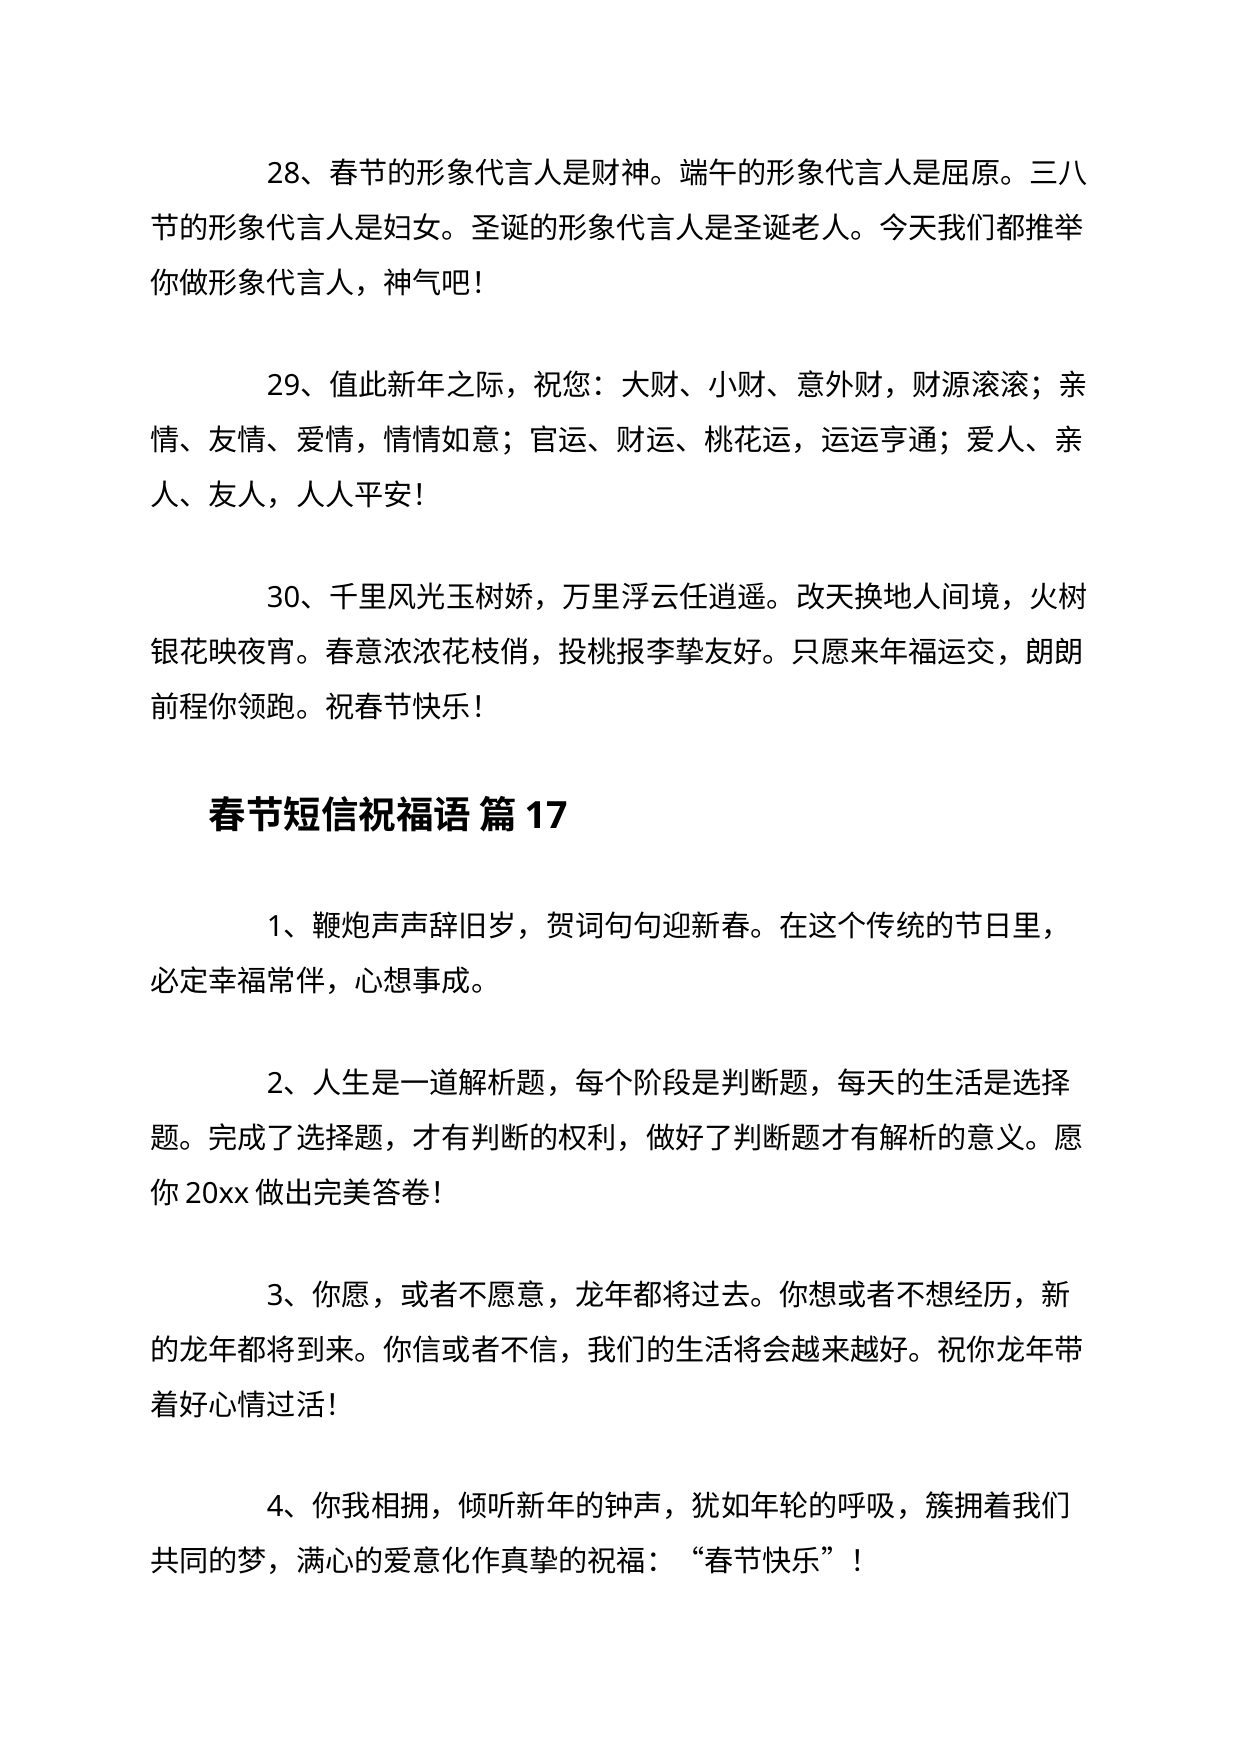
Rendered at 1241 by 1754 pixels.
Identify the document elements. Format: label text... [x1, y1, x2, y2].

text 4、你我相拥，倾听新年的钟声，犹如年轮的呼吸，簇拥着我们共同的梦，满心的爱意化作真挚的祝福：“春节快乐”！ [150, 1483, 1090, 1580]
text 3、你愿，或者不愿意，龙年都将过去。你想或者不想经历，新的龙年都将到来。你信或者不信，我们的生活将会越来越好。祝你龙年带着好心情过活！ [150, 1271, 1090, 1423]
text 2、人生是一道解析题，每个阶段是判断题，每天的生活是选择题。完成了选择题，才有判断的权利，做好了判断题才有解析的意义。愿你20xx做出完美答卷！ [150, 1059, 1090, 1212]
text 30、千里风光玉树娇，万里浮云任逍遥。改天换地人间境，火树银花映夜宵。春意浓浓花枝俏，投桃报李挚友好。只愿来年福运交，朗朗前程你领跑。祝春节快乐！ [150, 573, 1090, 726]
text 29、值此新年之际，祝您：大财、小财、意外财，财源滚滚；亲情、友情、爱情，情情如意；官运、财运、桃花运，运运亨通；爱人、亲人、友人，人人平安！ [150, 362, 1090, 514]
text 春节短信祝福语 篇17 [150, 785, 1090, 839]
text 28、春节的形象代言人是财神。端午的形象代言人是屈原。三八节的形象代言人是妇女。圣诞的形象代言人是圣诞老人。今天我们都推举你做形象代言人，神气吧！ [150, 150, 1090, 302]
text 1、鞭炮声声辞旧岁，贺词句句迎新春。在这个传统的节日里，必定幸福常伴，心想事成。 [150, 903, 1090, 1000]
